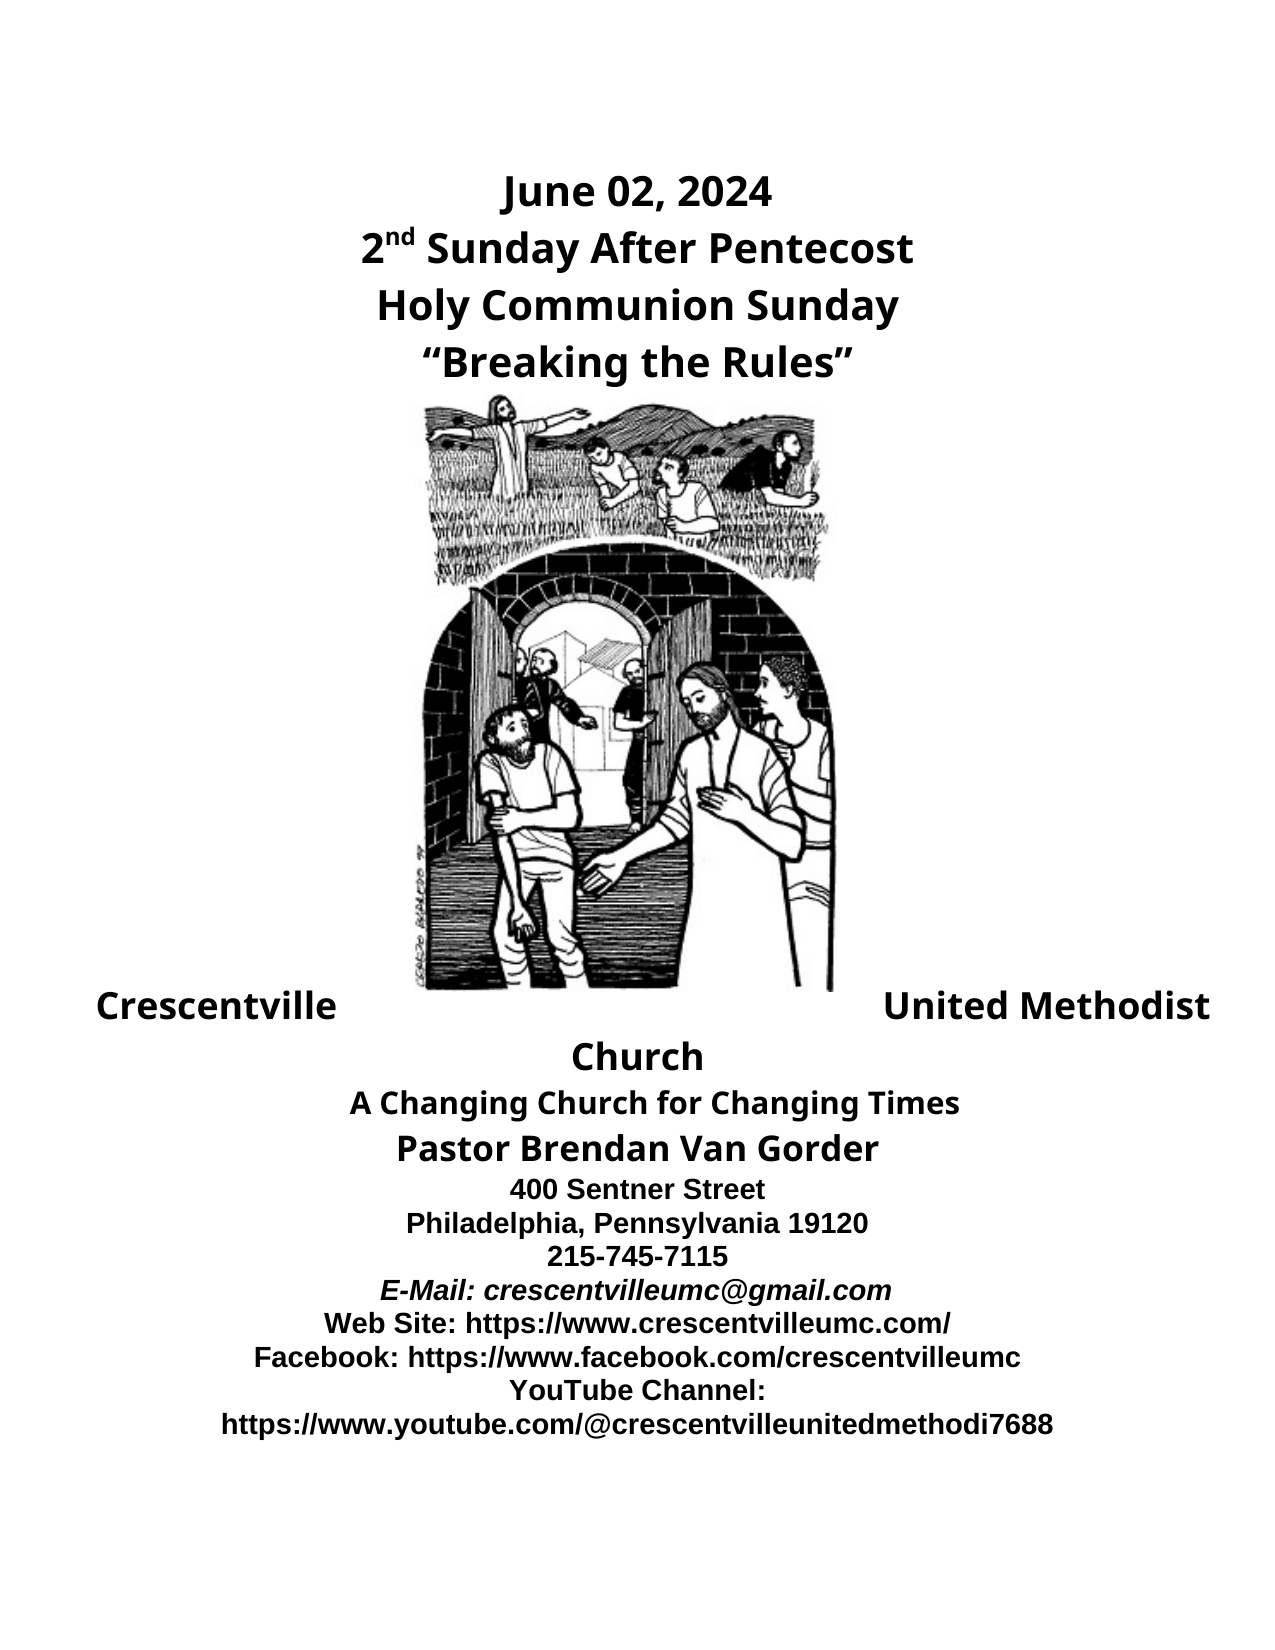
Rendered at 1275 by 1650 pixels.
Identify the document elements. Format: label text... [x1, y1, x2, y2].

text YouTube Channel: [37, 1373, 1237, 1407]
text Crescentville United Methodist Church [37, 979, 1237, 1081]
text A Changing Church for Changing Times [37, 1081, 1272, 1124]
text https://www.youtube.com/@crescentvilleunitedmethodi7688 [37, 1407, 1237, 1440]
text 400 Sentner Street [37, 1172, 1237, 1206]
text Holy Communion Sunday [37, 276, 1237, 333]
text E-Mail: crescentvilleumc@gmail.com [37, 1273, 1237, 1306]
text Facebook: https://www.facebook.com/crescentvilleumc [37, 1340, 1237, 1373]
text “Breaking the Rules” [37, 333, 1237, 389]
text Philadelphia, Pennsylvania 19120 [37, 1206, 1237, 1239]
text June 02, 2024 [37, 162, 1237, 219]
text 215-745-7115 [37, 1239, 1237, 1273]
text Web Site: https://www.crescentvilleumc.com/ [37, 1306, 1237, 1340]
text Pastor Brendan Van Gorder [37, 1124, 1237, 1172]
text 2nd Sunday After Pentecost [37, 219, 1237, 276]
picture [414, 393, 837, 992]
